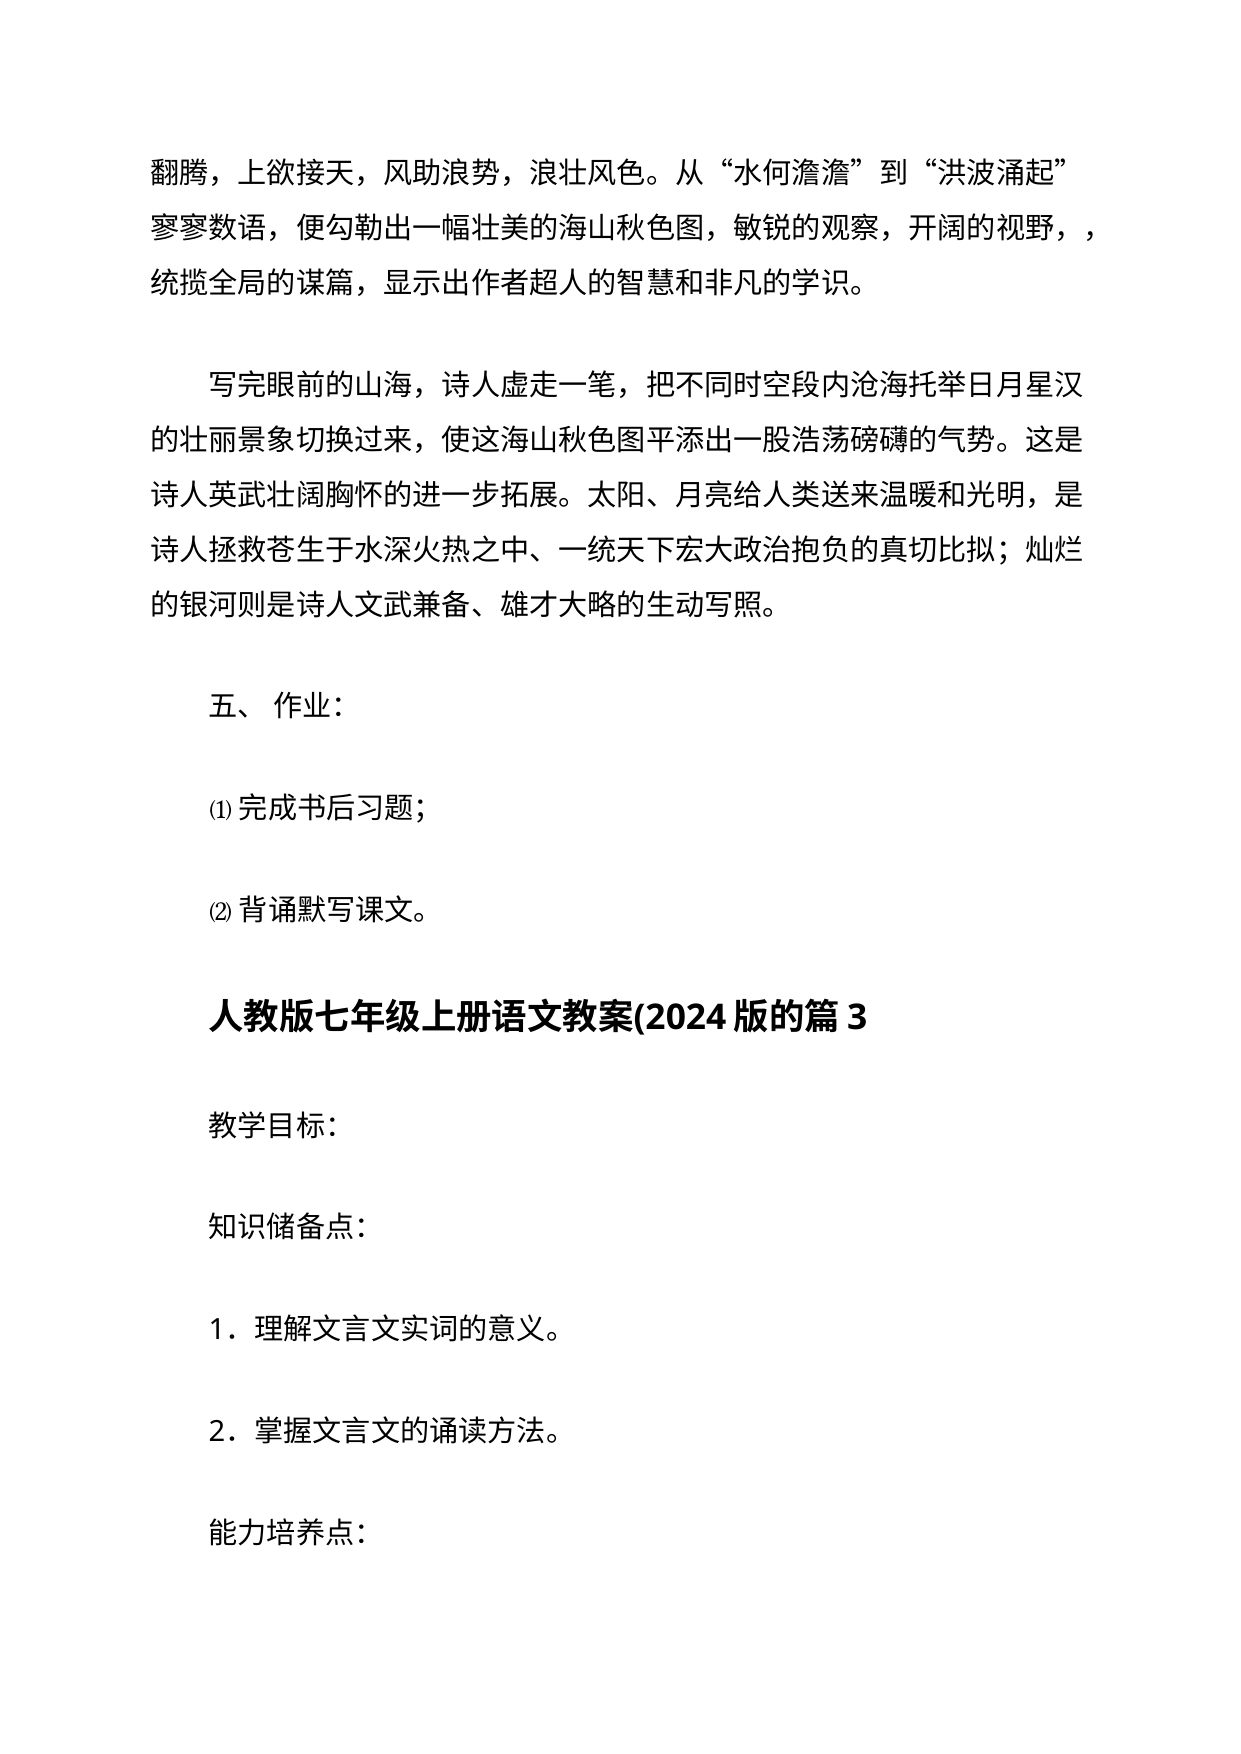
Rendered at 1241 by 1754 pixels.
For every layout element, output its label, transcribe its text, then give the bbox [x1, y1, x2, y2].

text 写完眼前的山海，诗人虚走一笔，把不同时空段内沧海托举日月星汉的壮丽景象切换过来，使这海山秋色图平添出一股浩荡磅礴的气势。这是诗人英武壮阔胸怀的进一步拓展。太阳、月亮给人类送来温暖和光明，是诗人拯救苍生于水深火热之中、一统天下宏大政治抱负的真切比拟；灿烂的银河则是诗人文武兼备、雄才大略的生动写照。 [150, 362, 1090, 623]
text 知识储备点： [150, 1204, 1090, 1246]
text 1．理解文言文实词的意义。 [150, 1306, 1090, 1348]
text 2．掌握文言文的诵读方法。 [150, 1408, 1090, 1450]
text 能力培养点： [150, 1510, 1090, 1552]
text ⑴完成书后习题； [150, 785, 1090, 827]
text 人教版七年级上册语文教案(2024版的篇3 [150, 989, 1090, 1040]
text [150, 150, 1090, 302]
text 五、 作业： [150, 683, 1090, 725]
text 教学目标： [150, 1102, 1090, 1144]
text ⑵背诵默写课文。 [150, 887, 1090, 929]
